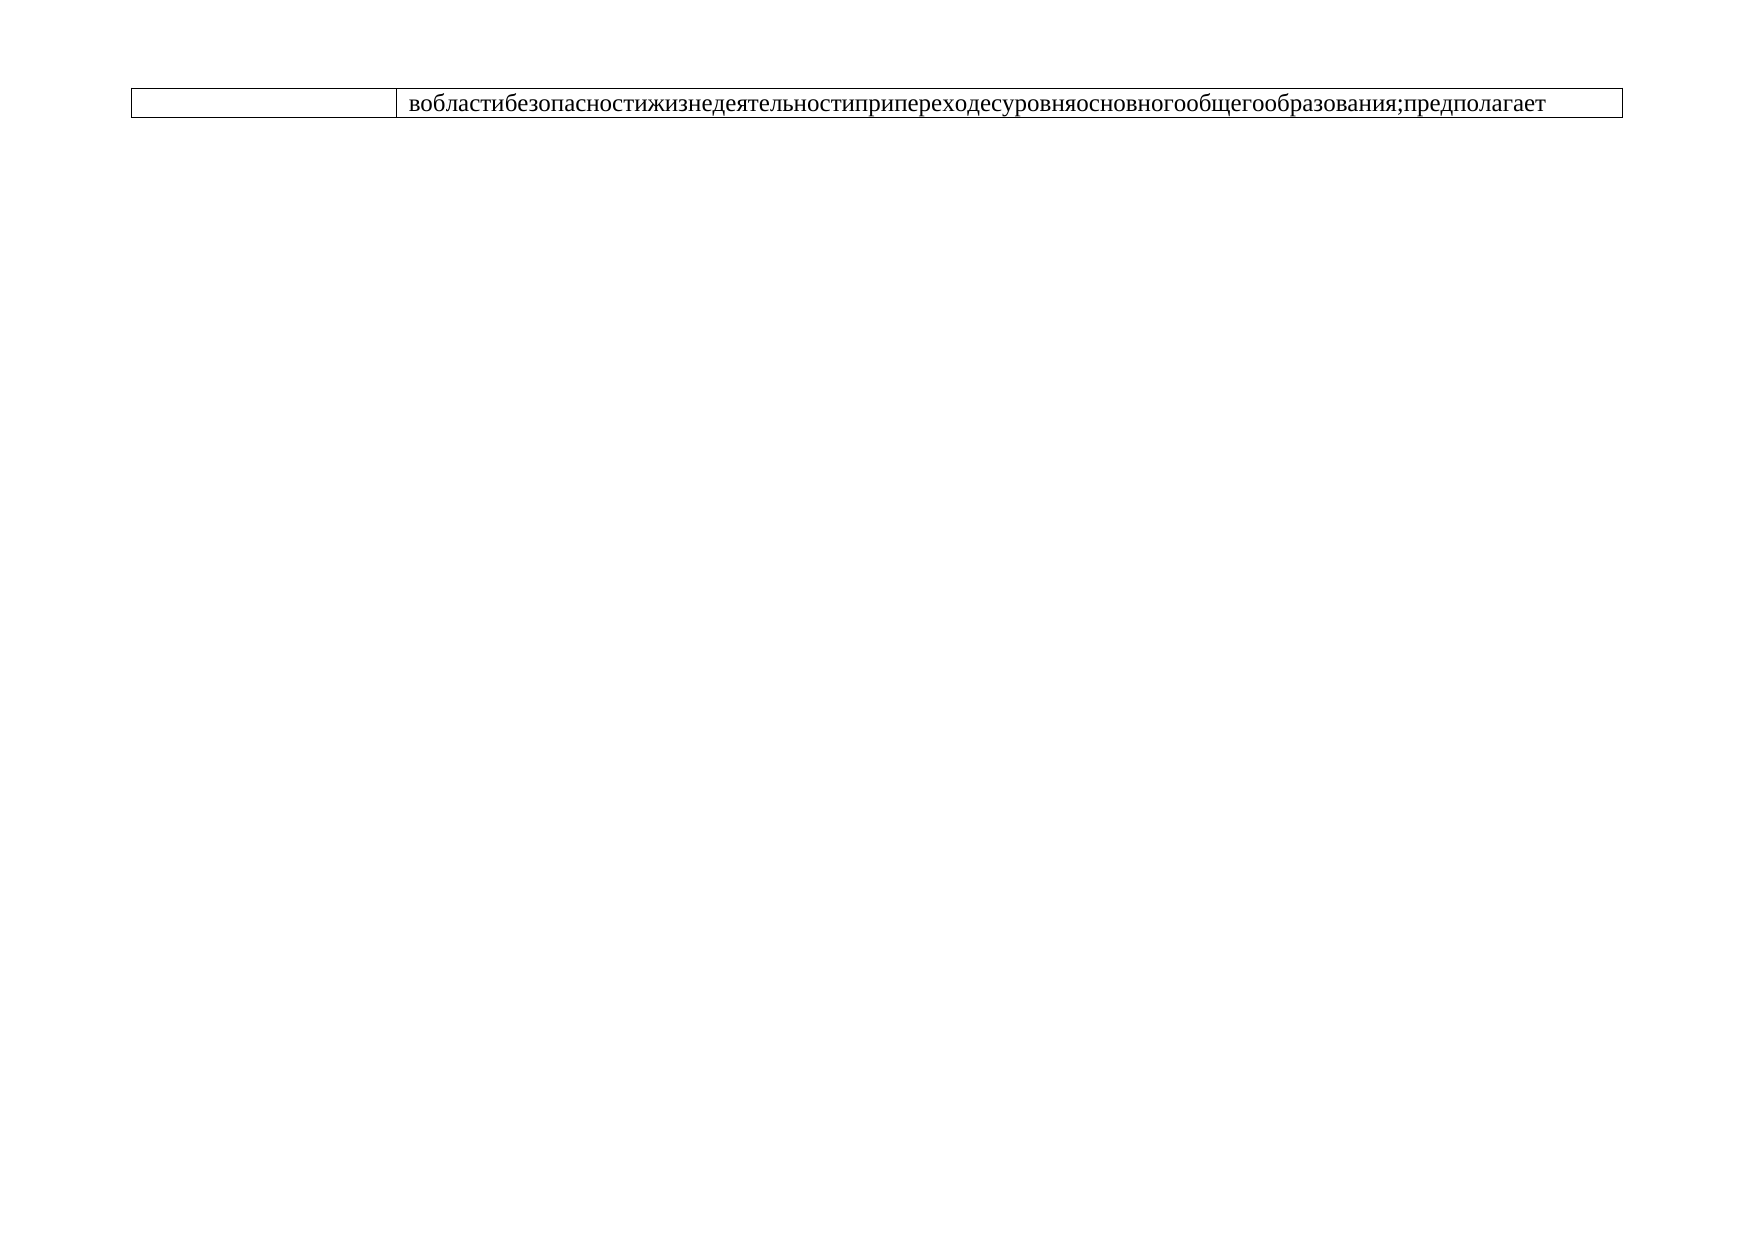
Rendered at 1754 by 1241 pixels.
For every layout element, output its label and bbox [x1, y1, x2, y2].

table_cell [397, 89, 1622, 117]
table_cell [132, 89, 396, 117]
